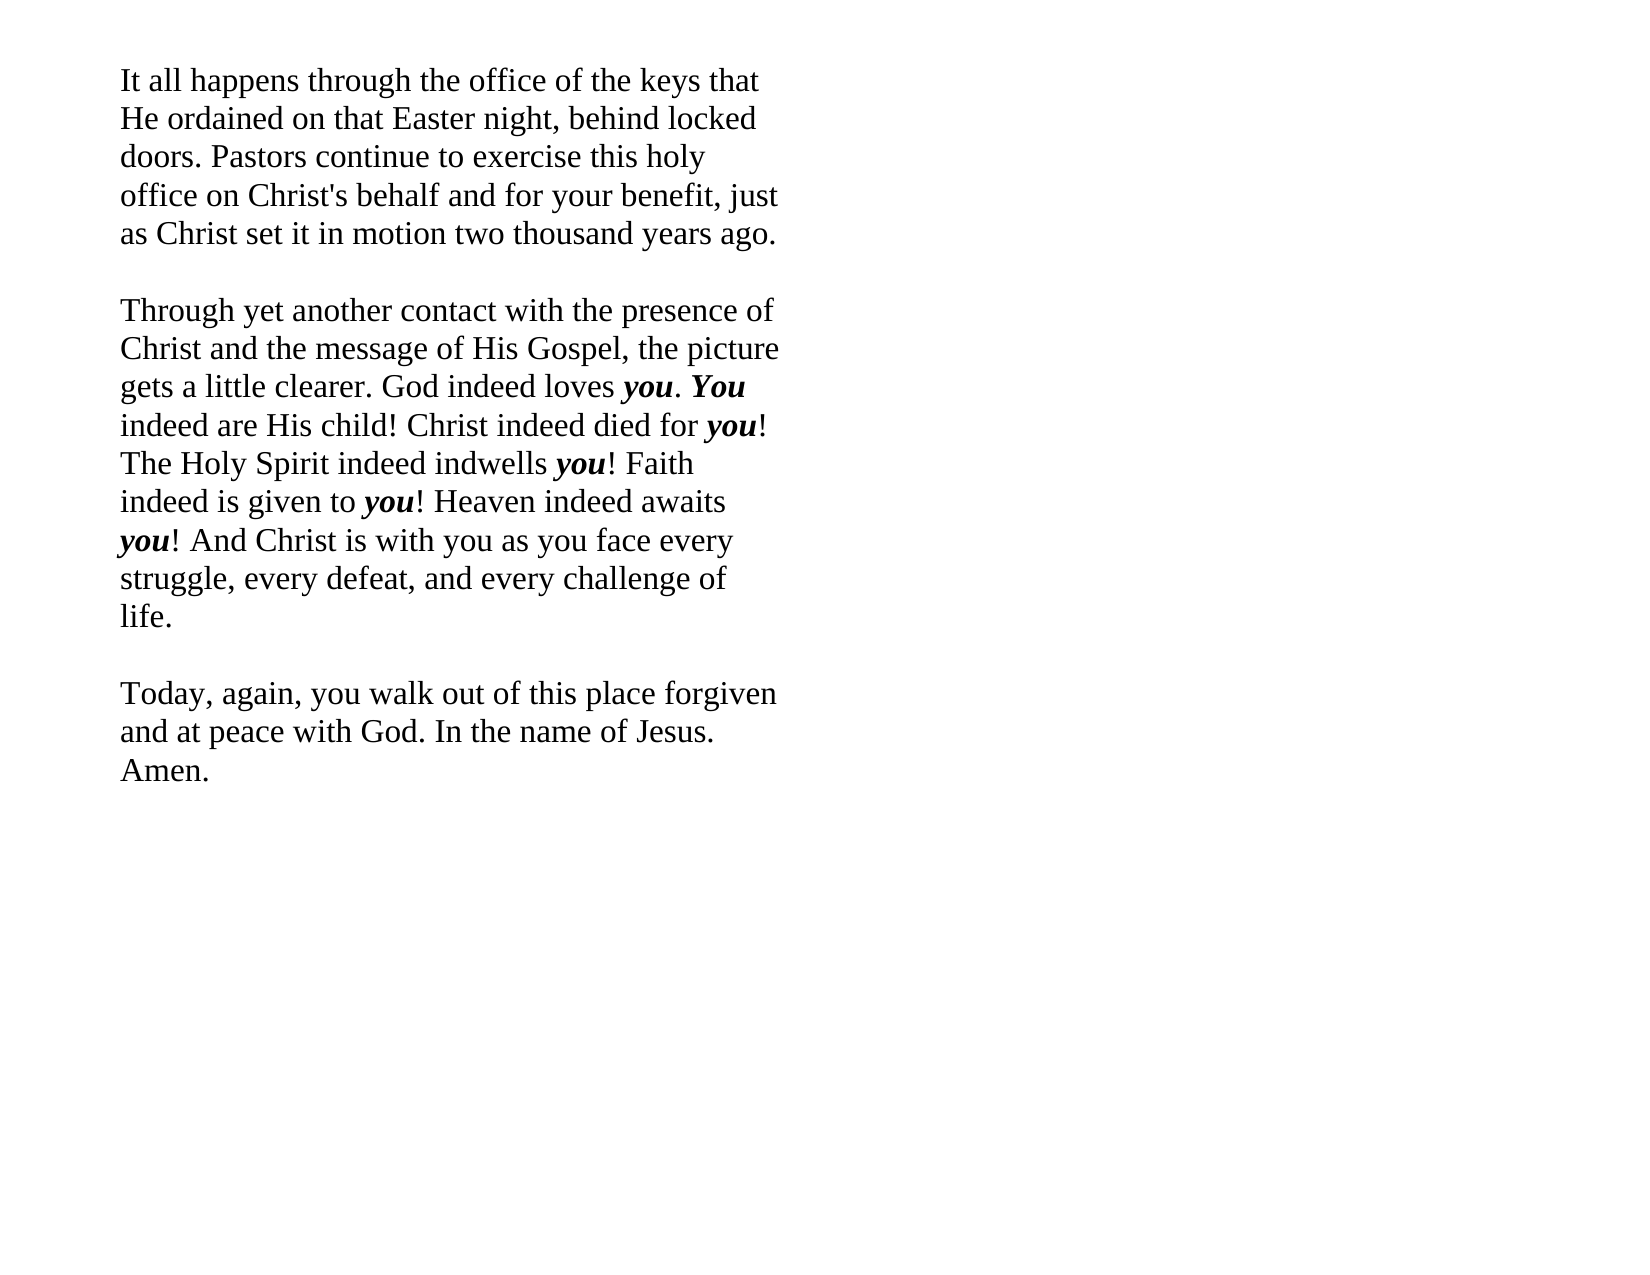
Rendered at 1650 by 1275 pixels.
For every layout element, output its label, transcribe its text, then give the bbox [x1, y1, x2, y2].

text Today, again, you walk out of this place forgiven and at peace with God. In the name of Jesus. Amen. [120, 673, 787, 788]
text Through yet another contact with the presence of Christ and the message of His Gospel, the picture gets a little clearer. God indeed loves you. You indeed are His child! Christ indeed died for you! The Holy Spirit indeed indwells you! Faith indeed is given to you! Heaven indeed awaits you! And Christ is with you as you face every struggle, every defeat, and every challenge of life. [120, 290, 787, 635]
text It all happens through the office of the keys that He ordained on that Easter night, behind locked doors. Pastors continue to exercise this holy office on Christ's behalf and for your benefit, just as Christ set it in motion two thousand years ago. [120, 60, 787, 252]
